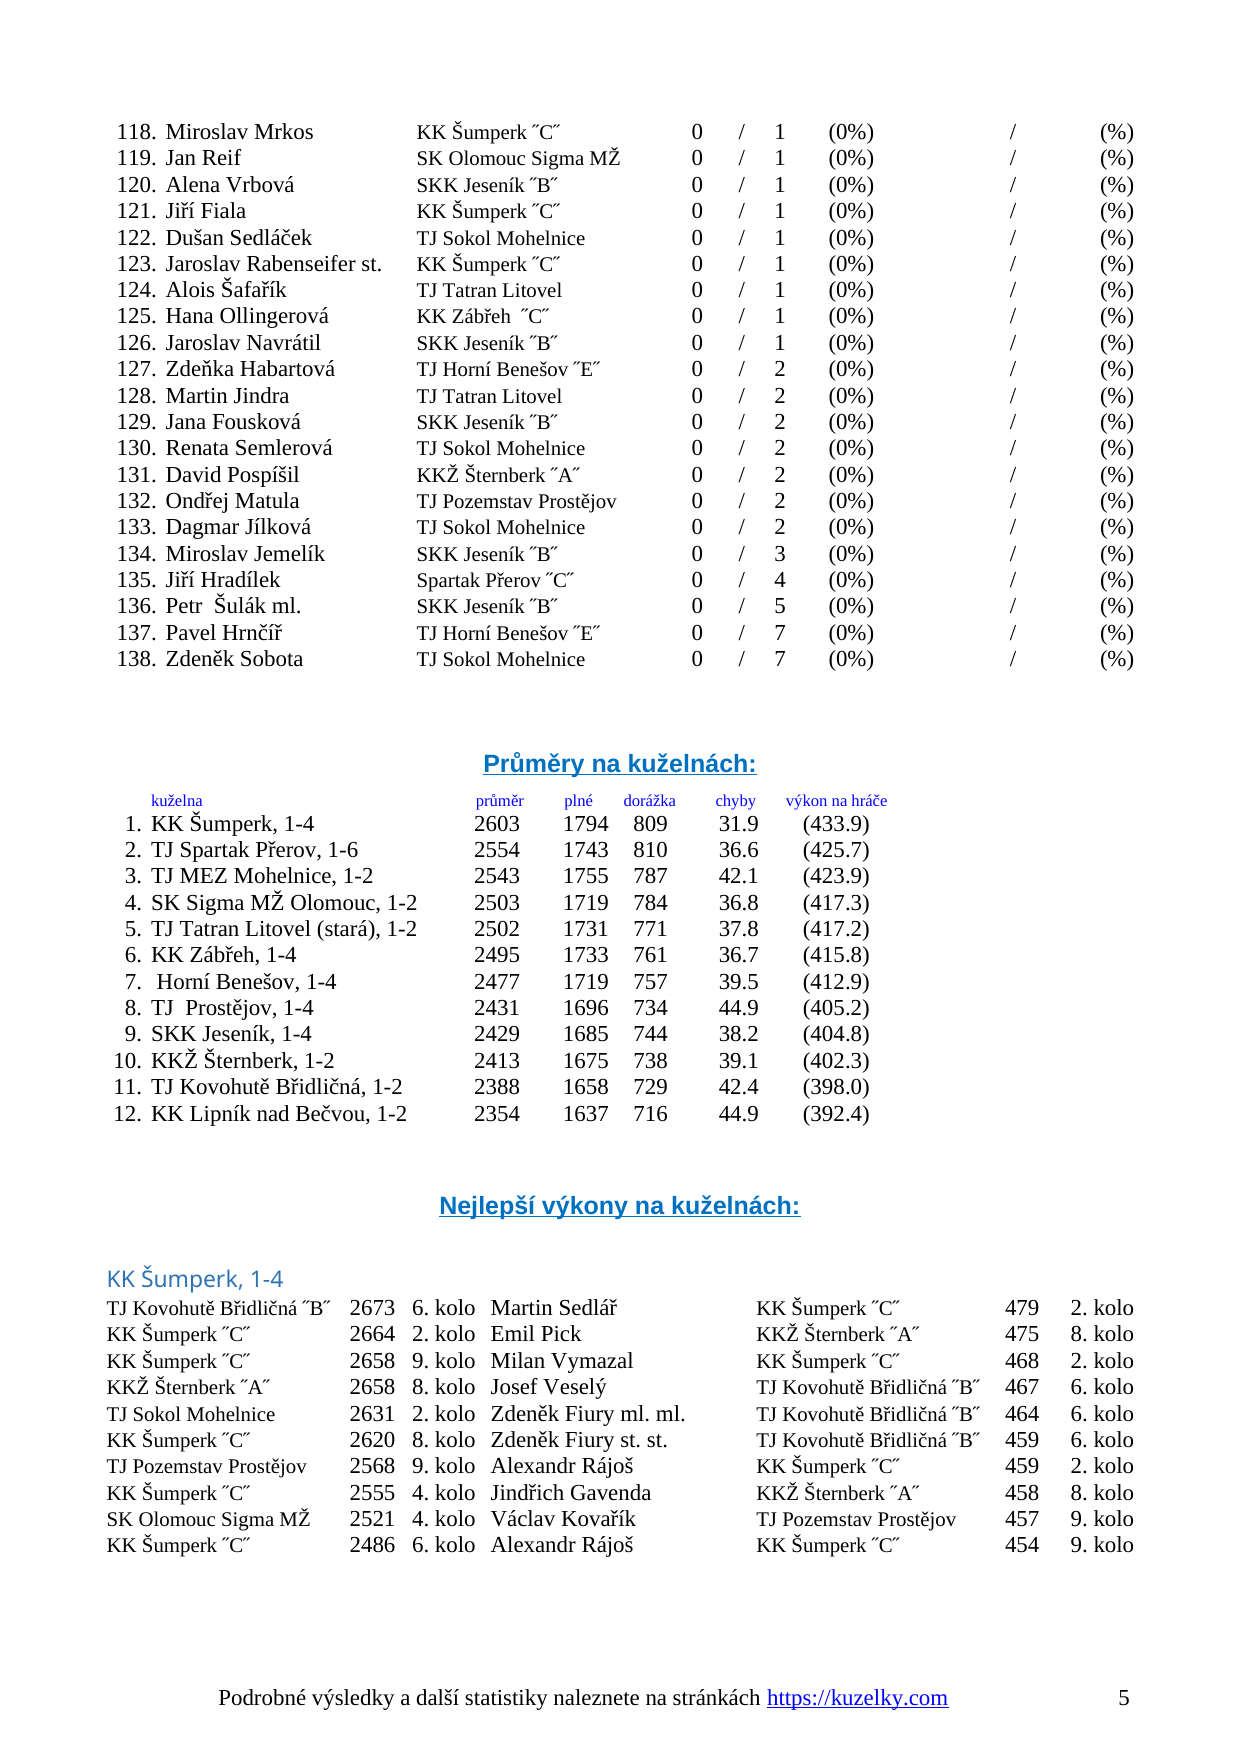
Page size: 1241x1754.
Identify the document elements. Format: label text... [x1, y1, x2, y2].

text KK Šumperk ˝C˝ 2486 6. kolo Alexandr Rájoš KK Šumperk ˝C˝ 454 9. kolo [106, 1531, 1134, 1558]
text 6. KK Zábřeh, 1-4 2495 1733 761 36.7 (415.8) [106, 941, 1134, 968]
text 131. David Pospíšil KKŽ Šternberk ˝A˝ 0 / 2 (0%) / (%) [106, 461, 1134, 487]
text 126. Jaroslav Navrátil SKK Jeseník ˝B˝ 0 / 1 (0%) / (%) [106, 329, 1134, 355]
text 132. Ondřej Matula TJ Pozemstav Prostějov 0 / 2 (0%) / (%) [106, 487, 1134, 513]
text SK Olomouc Sigma MŽ 2521 4. kolo Václav Kovařík TJ Pozemstav Prostějov 457 9. kolo [106, 1505, 1134, 1531]
text 125. Hana Ollingerová KK Zábřeh ˝C˝ 0 / 1 (0%) / (%) [106, 303, 1134, 329]
text 123. Jaroslav Rabenseifer st. KK Šumperk ˝C˝ 0 / 1 (0%) / (%) [106, 250, 1134, 276]
text 8. TJ Prostějov, 1-4 2431 1696 734 44.9 (405.2) [106, 994, 1134, 1021]
text 135. Jiří Hradílek Spartak Přerov ˝C˝ 0 / 4 (0%) / (%) [106, 566, 1134, 592]
text 136. Petr Šulák ml. SKK Jeseník ˝B˝ 0 / 5 (0%) / (%) [106, 592, 1134, 619]
text 10. KKŽ Šternberk, 1-2 2413 1675 738 39.1 (402.3) [106, 1047, 1134, 1073]
text 119. Jan Reif SK Olomouc Sigma MŽ 0 / 1 (0%) / (%) [106, 144, 1134, 171]
subtitle KK Šumperk, 1-4 [106, 1263, 1134, 1294]
text 129. Jana Fousková SKK Jeseník ˝B˝ 0 / 2 (0%) / (%) [106, 408, 1134, 434]
text 11. TJ Kovohutě Břidličná, 1-2 2388 1658 729 42.4 (398.0) [106, 1073, 1134, 1099]
text TJ Pozemstav Prostějov 2568 9. kolo Alexandr Rájoš KK Šumperk ˝C˝ 459 2. kolo [106, 1452, 1134, 1479]
text 127. Zdeňka Habartová TJ Horní Benešov ˝E˝ 0 / 2 (0%) / (%) [106, 355, 1134, 382]
text 122. Dušan Sedláček TJ Sokol Mohelnice 0 / 1 (0%) / (%) [106, 223, 1134, 250]
text 12. KK Lipník nad Bečvou, 1-2 2354 1637 716 44.9 (392.4) [106, 1099, 1134, 1126]
text 138. Zdeněk Sobota TJ Sokol Mohelnice 0 / 7 (0%) / (%) [106, 645, 1134, 672]
text KK Šumperk ˝C˝ 2664 2. kolo Emil Pick KKŽ Šternberk ˝A˝ 475 8. kolo [106, 1321, 1134, 1347]
text 118. Miroslav Mrkos KK Šumperk ˝C˝ 0 / 1 (0%) / (%) [106, 118, 1134, 144]
text 120. Alena Vrbová SKK Jeseník ˝B˝ 0 / 1 (0%) / (%) [106, 171, 1134, 197]
text Průměry na kuželnách: [94, 749, 1145, 778]
text Nejlepší výkony na kuželnách: [94, 1191, 1145, 1220]
text 133. Dagmar Jílková TJ Sokol Mohelnice 0 / 2 (0%) / (%) [106, 513, 1134, 540]
text 4. SK Sigma MŽ Olomouc, 1-2 2503 1719 784 36.8 (417.3) [106, 889, 1134, 915]
text 128. Martin Jindra TJ Tatran Litovel 0 / 2 (0%) / (%) [106, 382, 1134, 408]
text TJ Kovohutě Břidličná ˝B˝ 2673 6. kolo Martin Sedlář KK Šumperk ˝C˝ 479 2. kolo [106, 1294, 1134, 1321]
text KK Šumperk ˝C˝ 2658 9. kolo Milan Vymazal KK Šumperk ˝C˝ 468 2. kolo [106, 1347, 1134, 1373]
text KK Šumperk ˝C˝ 2555 4. kolo Jindřich Gavenda KKŽ Šternberk ˝A˝ 458 8. kolo [106, 1479, 1134, 1505]
text 130. Renata Semlerová TJ Sokol Mohelnice 0 / 2 (0%) / (%) [106, 434, 1134, 461]
text 124. Alois Šafařík TJ Tatran Litovel 0 / 1 (0%) / (%) [106, 276, 1134, 303]
text 9. SKK Jeseník, 1-4 2429 1685 744 38.2 (404.8) [106, 1021, 1134, 1047]
text TJ Sokol Mohelnice 2631 2. kolo Zdeněk Fiury ml. ml. TJ Kovohutě Břidličná ˝B˝ 464 6. kolo [106, 1399, 1134, 1426]
text 5. TJ Tatran Litovel (stará), 1-2 2502 1731 771 37.8 (417.2) [106, 915, 1134, 941]
text 137. Pavel Hrnčíř TJ Horní Benešov ˝E˝ 0 / 7 (0%) / (%) [106, 619, 1134, 645]
text kuželna průměr plné dorážka chyby výkon na hráče [106, 791, 1134, 810]
text KKŽ Šternberk ˝A˝ 2658 8. kolo Josef Veselý TJ Kovohutě Břidličná ˝B˝ 467 6. kolo [106, 1373, 1134, 1399]
text 2. TJ Spartak Přerov, 1-6 2554 1743 810 36.6 (425.7) [106, 836, 1134, 862]
text KK Šumperk ˝C˝ 2620 8. kolo Zdeněk Fiury st. st. TJ Kovohutě Břidličná ˝B˝ 459 6. kolo [106, 1426, 1134, 1452]
text 134. Miroslav Jemelík SKK Jeseník ˝B˝ 0 / 3 (0%) / (%) [106, 540, 1134, 566]
text 1. KK Šumperk, 1-4 2603 1794 809 31.9 (433.9) [106, 810, 1134, 836]
text 121. Jiří Fiala KK Šumperk ˝C˝ 0 / 1 (0%) / (%) [106, 197, 1134, 223]
text 7. Horní Benešov, 1-4 2477 1719 757 39.5 (412.9) [106, 968, 1134, 994]
text 3. TJ MEZ Mohelnice, 1-2 2543 1755 787 42.1 (423.9) [106, 862, 1134, 889]
